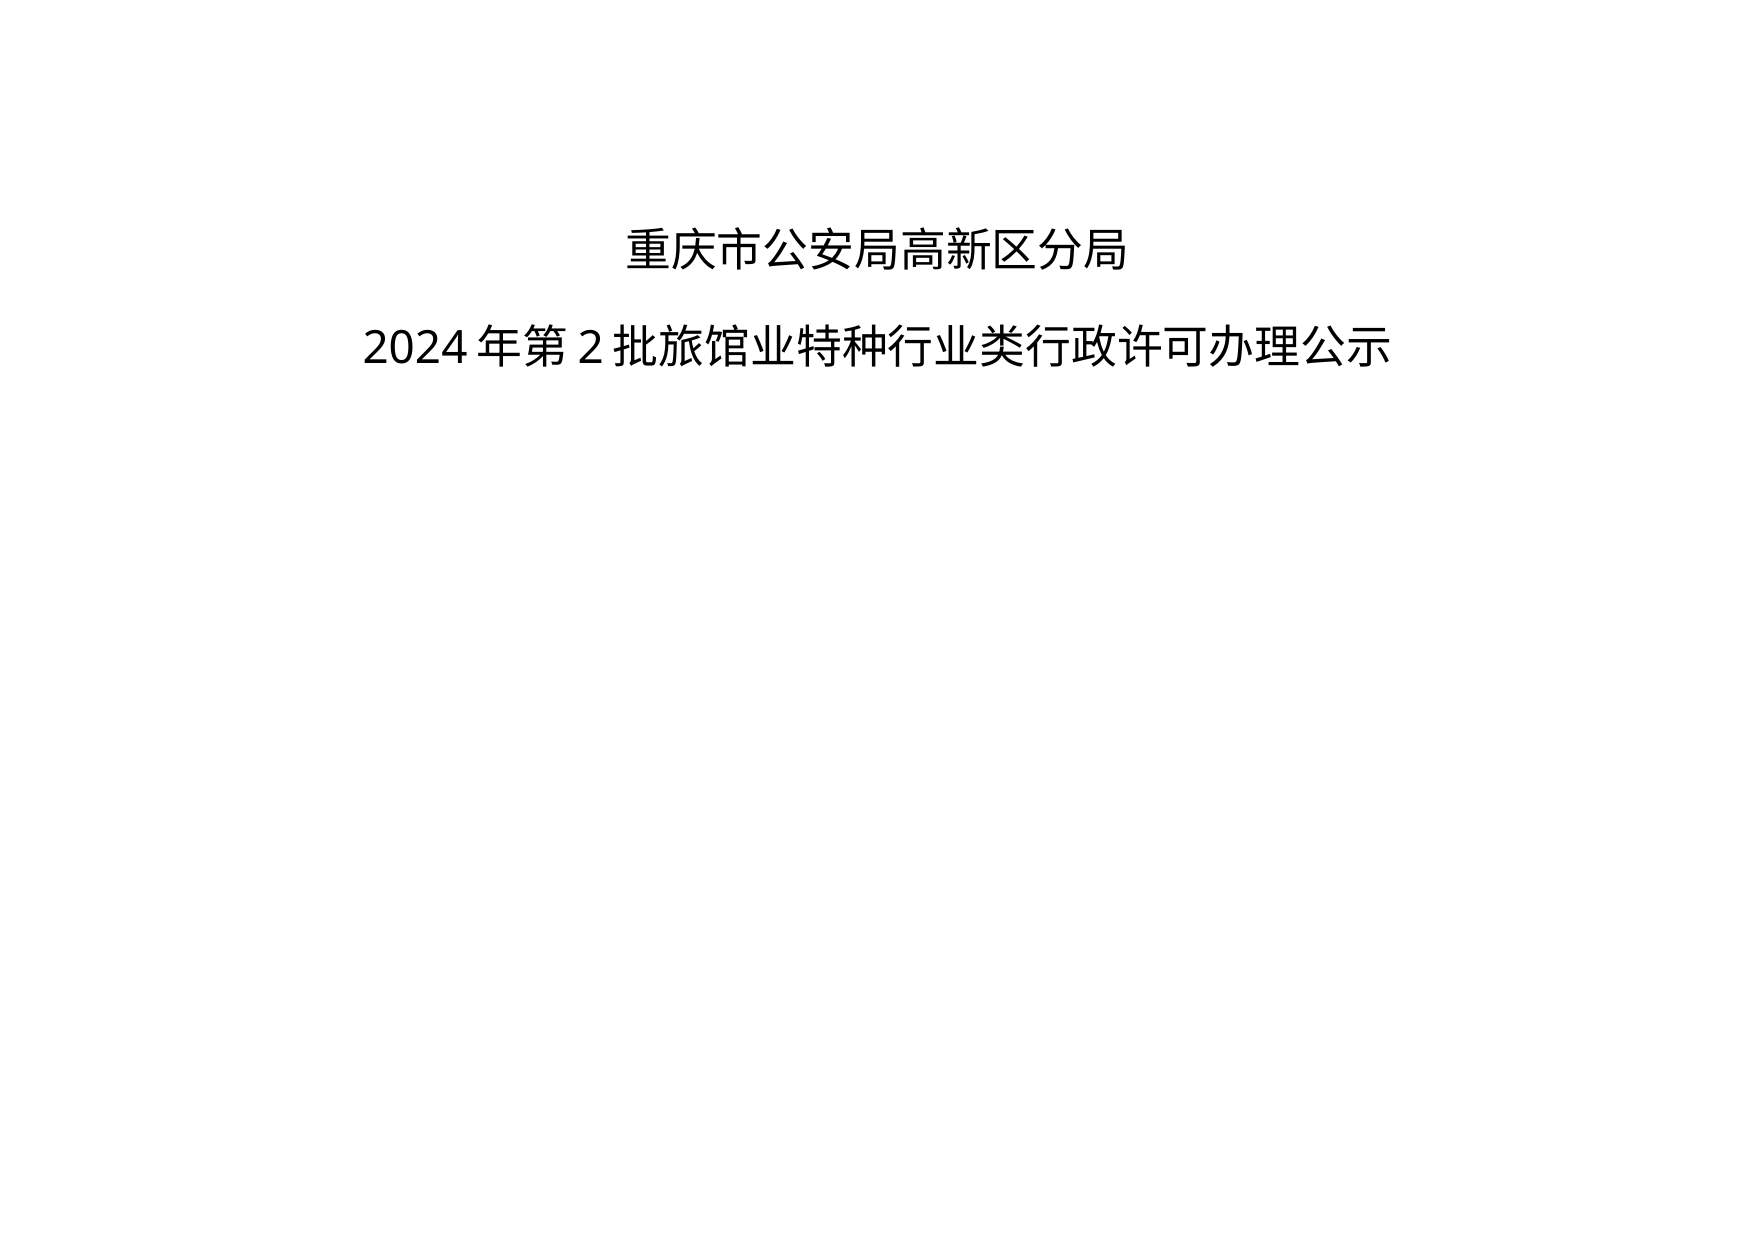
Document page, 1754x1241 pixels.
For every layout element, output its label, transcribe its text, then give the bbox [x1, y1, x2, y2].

text 重庆市公安局高新区分局 [150, 198, 1604, 295]
text 2024年第2批旅馆业特种行业类行政许可办理公示 [150, 295, 1604, 393]
